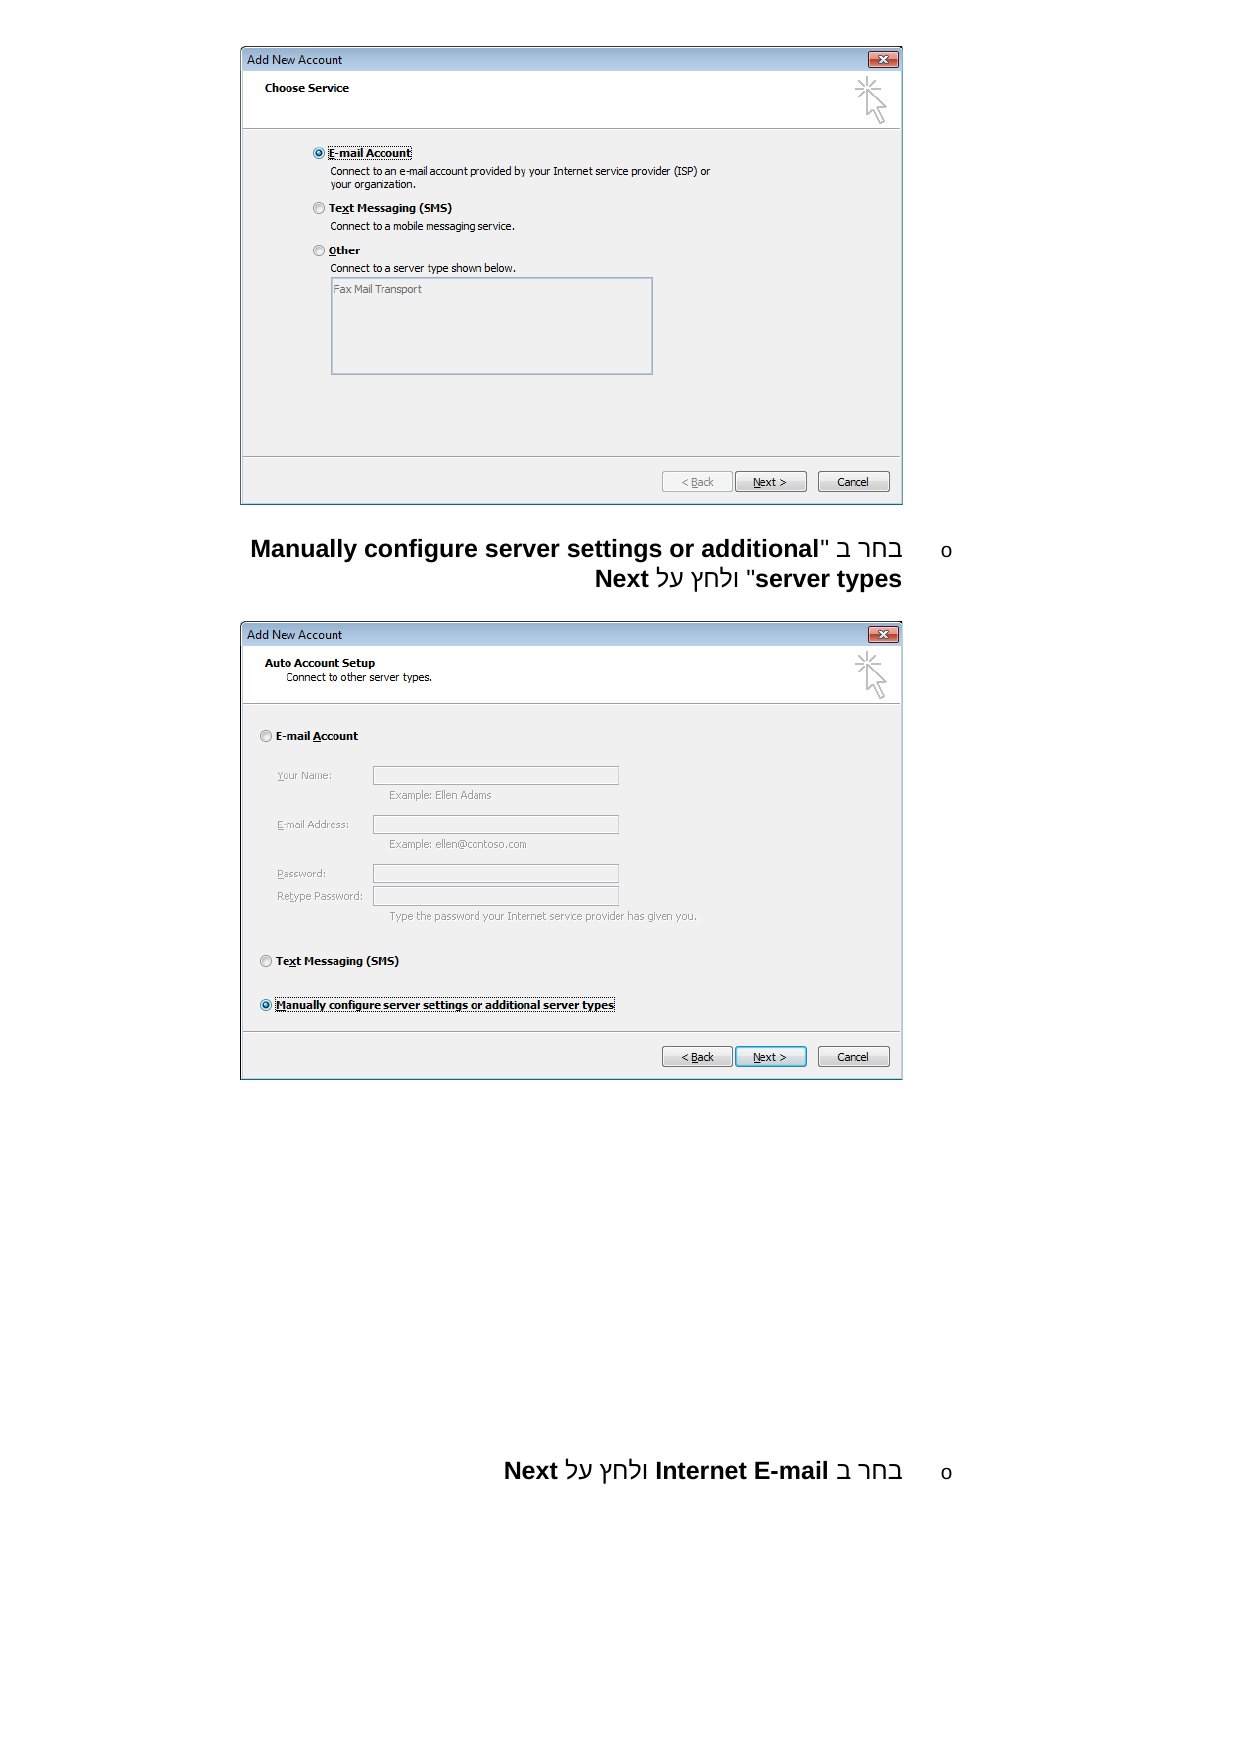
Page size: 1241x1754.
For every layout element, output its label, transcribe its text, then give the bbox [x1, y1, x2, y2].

picture [240, 46, 903, 505]
list בחר ב "Manually configure server settings or additional server types" ולחץ על Next [187, 534, 940, 592]
picture [240, 621, 903, 1080]
list בחר ב Internet E-mail ולחץ על Next [187, 1456, 940, 1486]
